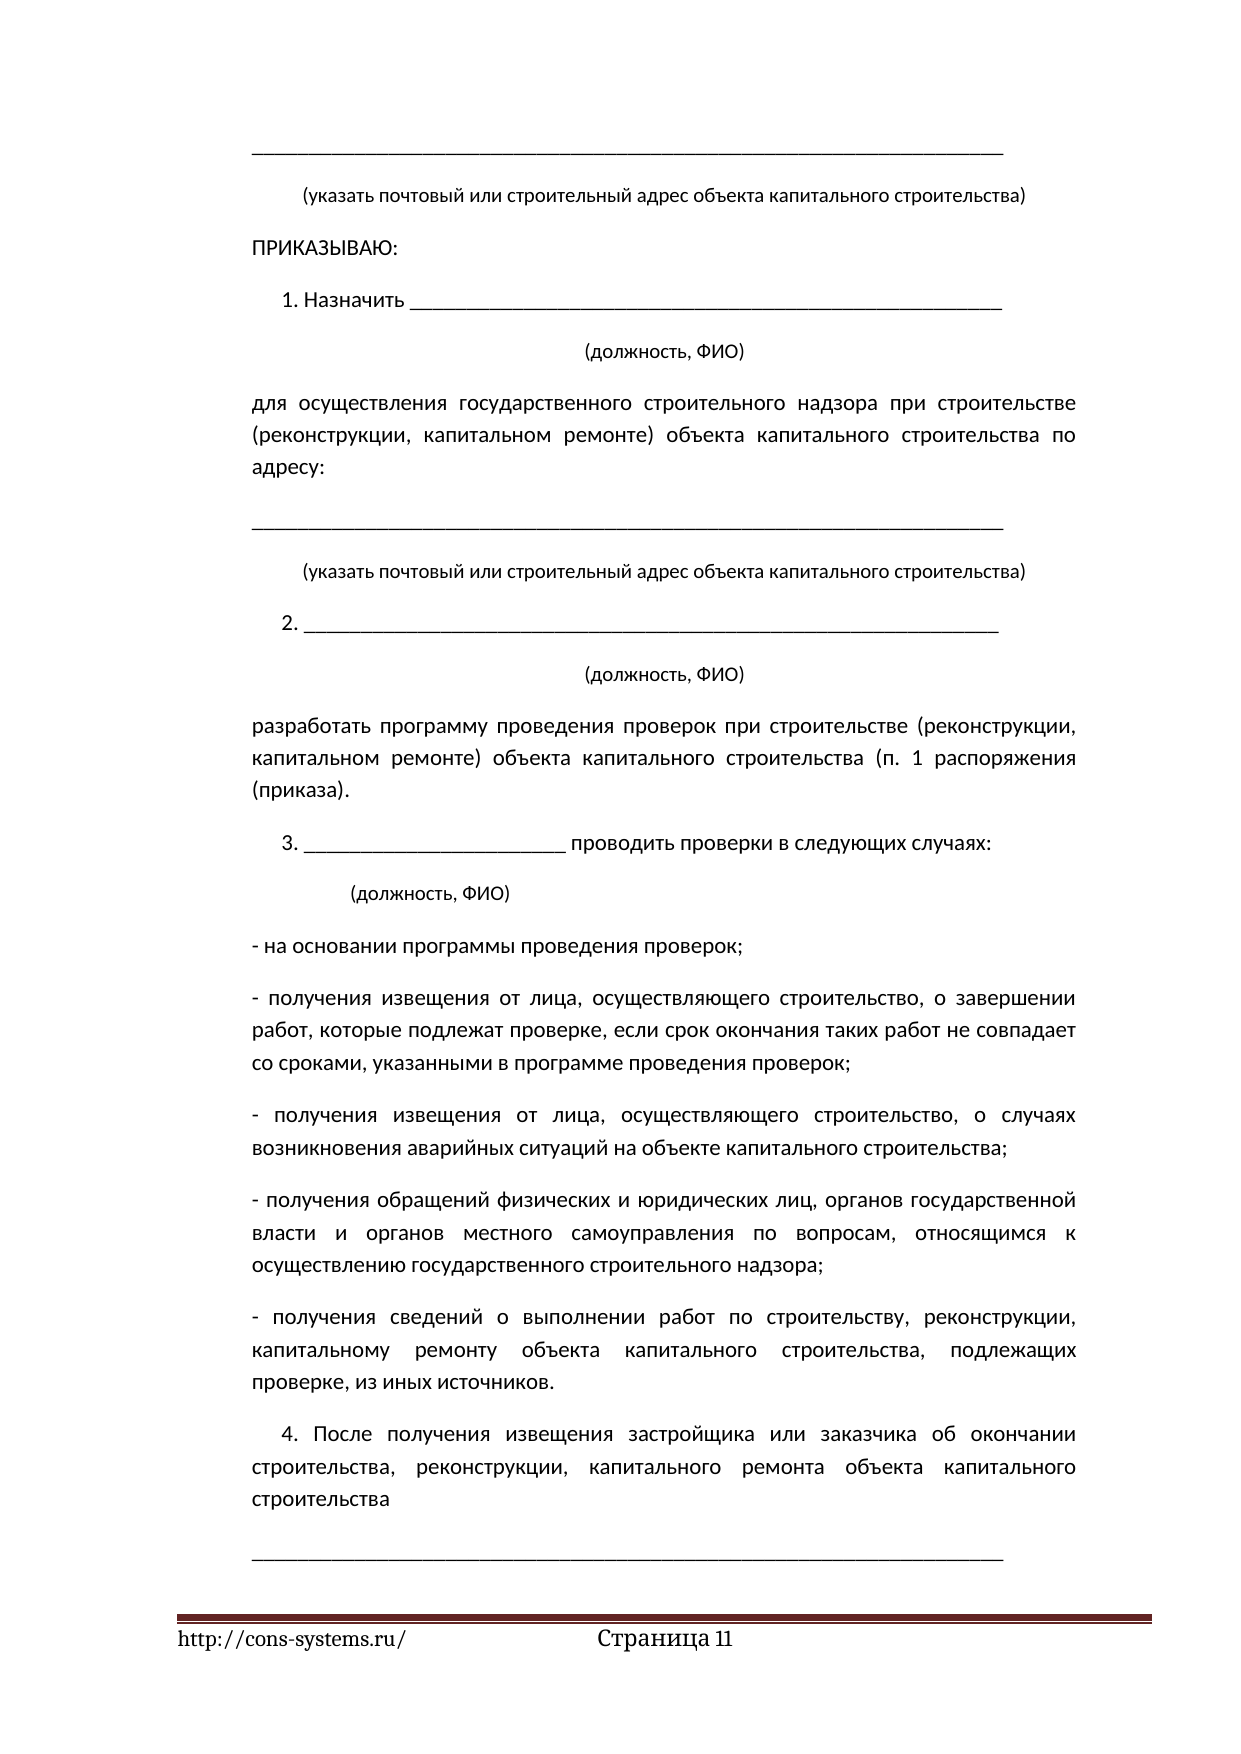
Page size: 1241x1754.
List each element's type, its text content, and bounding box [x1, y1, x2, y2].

table_cell (должность, ФИО) [240, 661, 1088, 711]
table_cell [240, 1537, 1088, 1589]
table_cell ПРИКАЗЫВАЮ: [240, 233, 1088, 285]
table_cell - получения сведений о выполнении работ по строительству, реконструкции, капитальному ремонту объекта капитального строительства, подлежащих проверке, из иных источников. [240, 1303, 1088, 1419]
table_cell 3. _______________________ проводить проверки в следующих случаях: [240, 828, 1088, 881]
table_cell 4. После получения извещения застройщика или заказчика об окончании строительства, реконструкции, капитального ремонта объекта капитального строительства [240, 1420, 1088, 1537]
table_cell для осуществления государственного строительного надзора при строительстве (реконструкции, капитальном ремонте) объекта капитального строительства по адресу: [240, 388, 1088, 505]
table_cell __________________________________________________________________ [240, 130, 1088, 182]
table_cell (должность, ФИО) [240, 338, 1088, 388]
table_cell 1. Назначить ____________________________________________________ [240, 285, 1088, 338]
table_cell разработать программу проведения проверок при строительстве (реконструкции, капитальном ремонте) объекта капитального строительства (п. 1 распоряжения (приказа). [240, 711, 1088, 828]
table_cell (указать почтовый или строительный адрес объекта капитального строительства) [240, 558, 1088, 608]
table_cell (указать почтовый или строительный адрес объекта капитального строительства) [240, 183, 1088, 233]
table_cell - на основании программы проведения проверок; [240, 931, 1088, 983]
table_cell (должность, ФИО) [240, 881, 1088, 931]
table_cell 2. _____________________________________________________________ [240, 608, 1088, 661]
table_cell - получения извещения от лица, осуществляющего строительство, о случаях возникновения аварийных ситуаций на объекте капитального строительства; [240, 1101, 1088, 1185]
table_cell - получения обращений физических и юридических лиц, органов государственной власти и органов местного самоуправления по вопросам, относящимся к осуществлению государственного строительного надзора; [240, 1185, 1088, 1302]
table_cell __________________________________________________________________ [240, 505, 1088, 558]
table_cell - получения извещения от лица, осуществляющего строительство, о завершении работ, которые подлежат проверке, если срок окончания таких работ не совпадает со сроками, указанными в программе проведения проверок; [240, 984, 1088, 1101]
